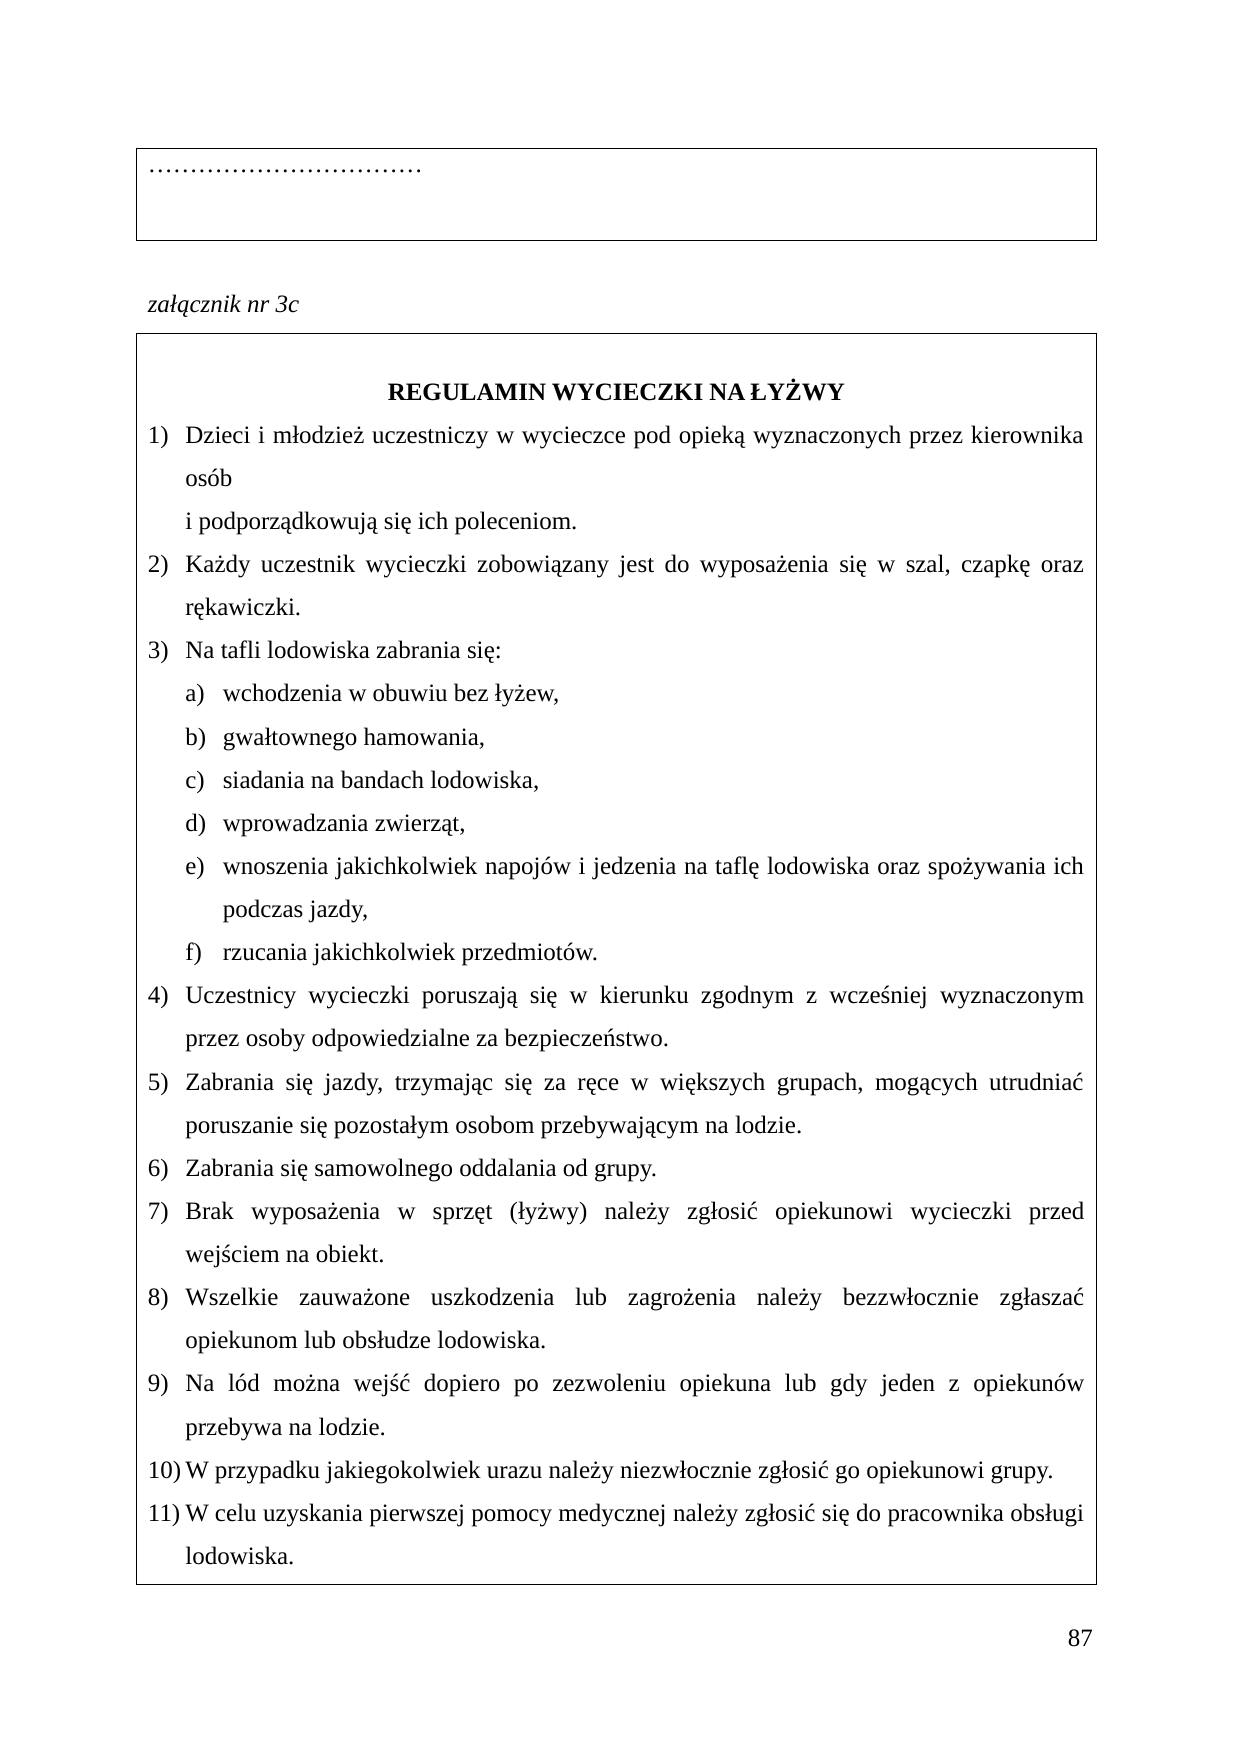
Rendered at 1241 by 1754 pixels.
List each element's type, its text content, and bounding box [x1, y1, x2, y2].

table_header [137, 334, 1096, 1584]
text załącznik nr 3c [148, 289, 1093, 318]
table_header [137, 149, 1096, 240]
